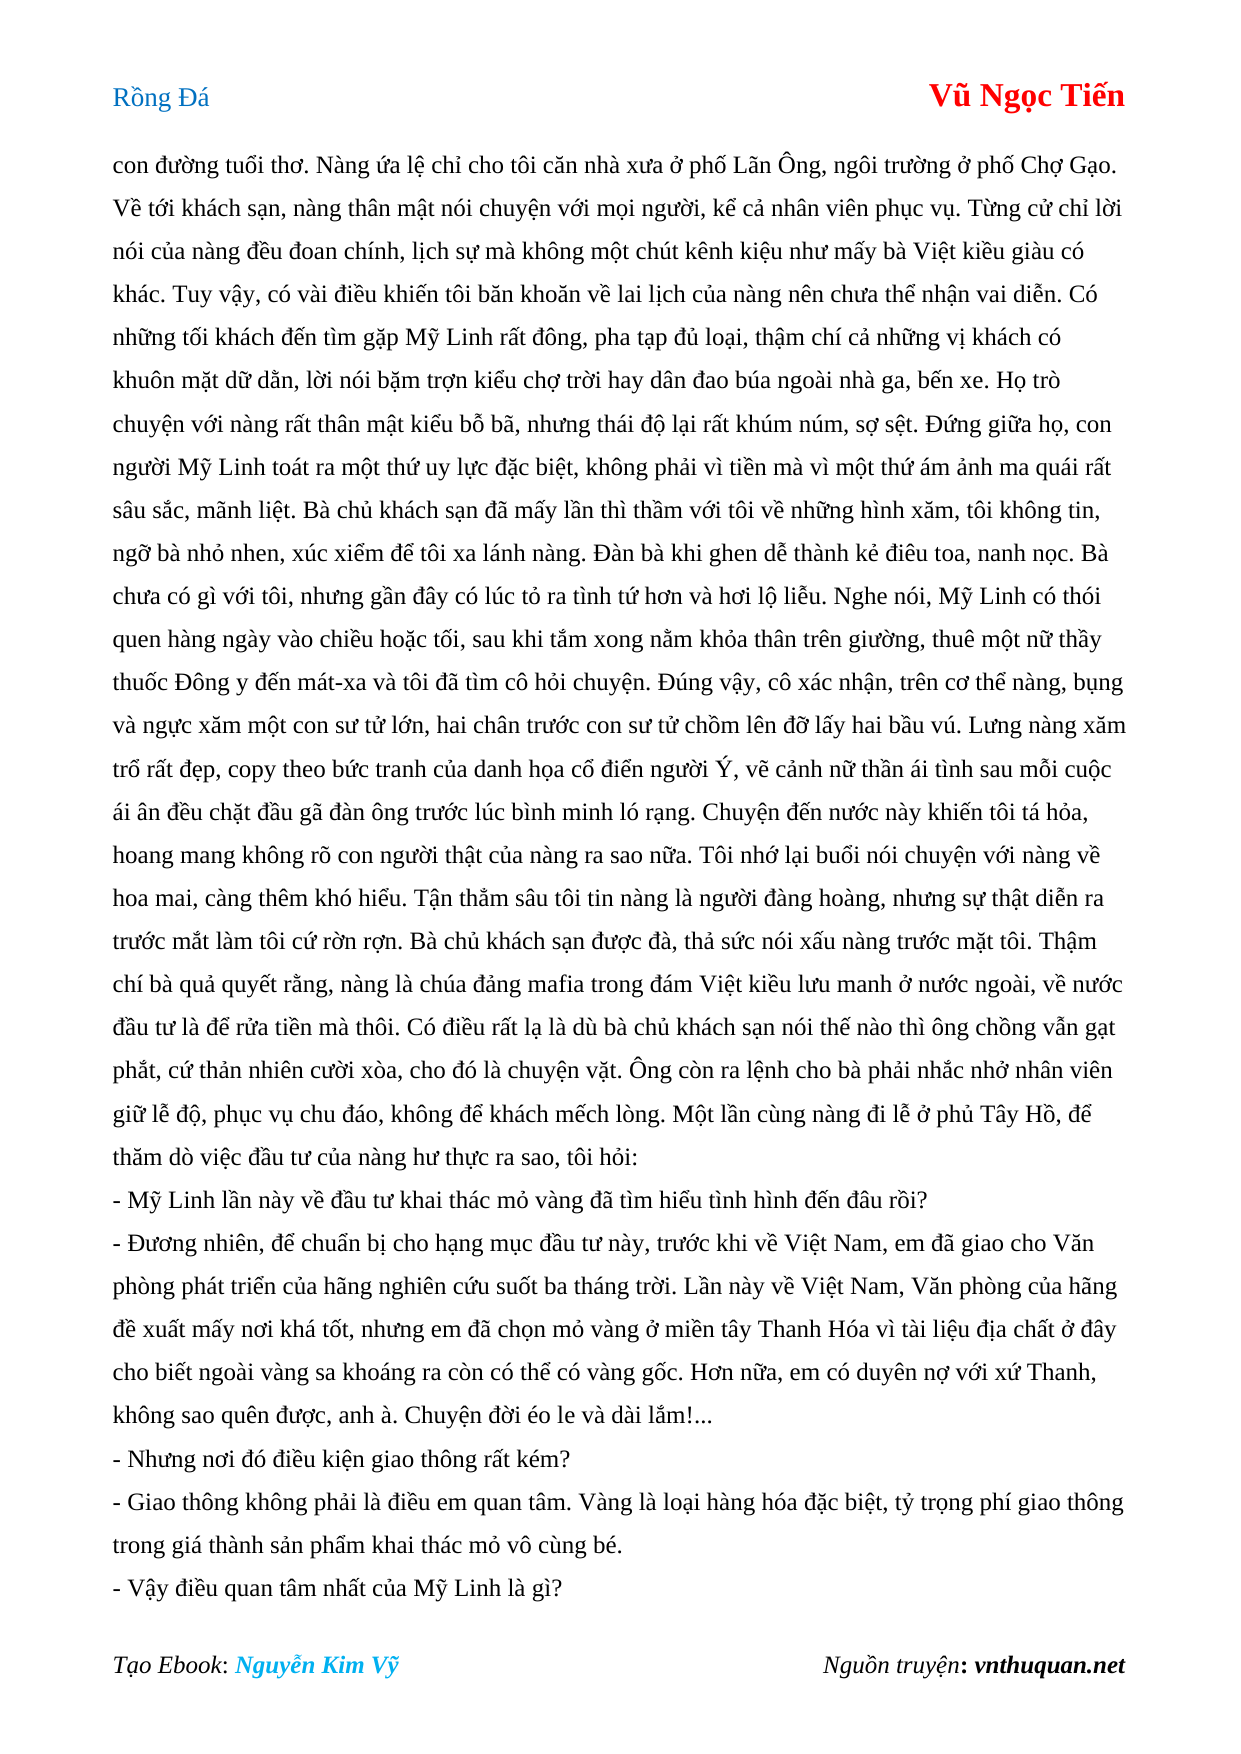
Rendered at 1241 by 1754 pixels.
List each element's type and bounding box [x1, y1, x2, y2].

text [112, 150, 1128, 1602]
